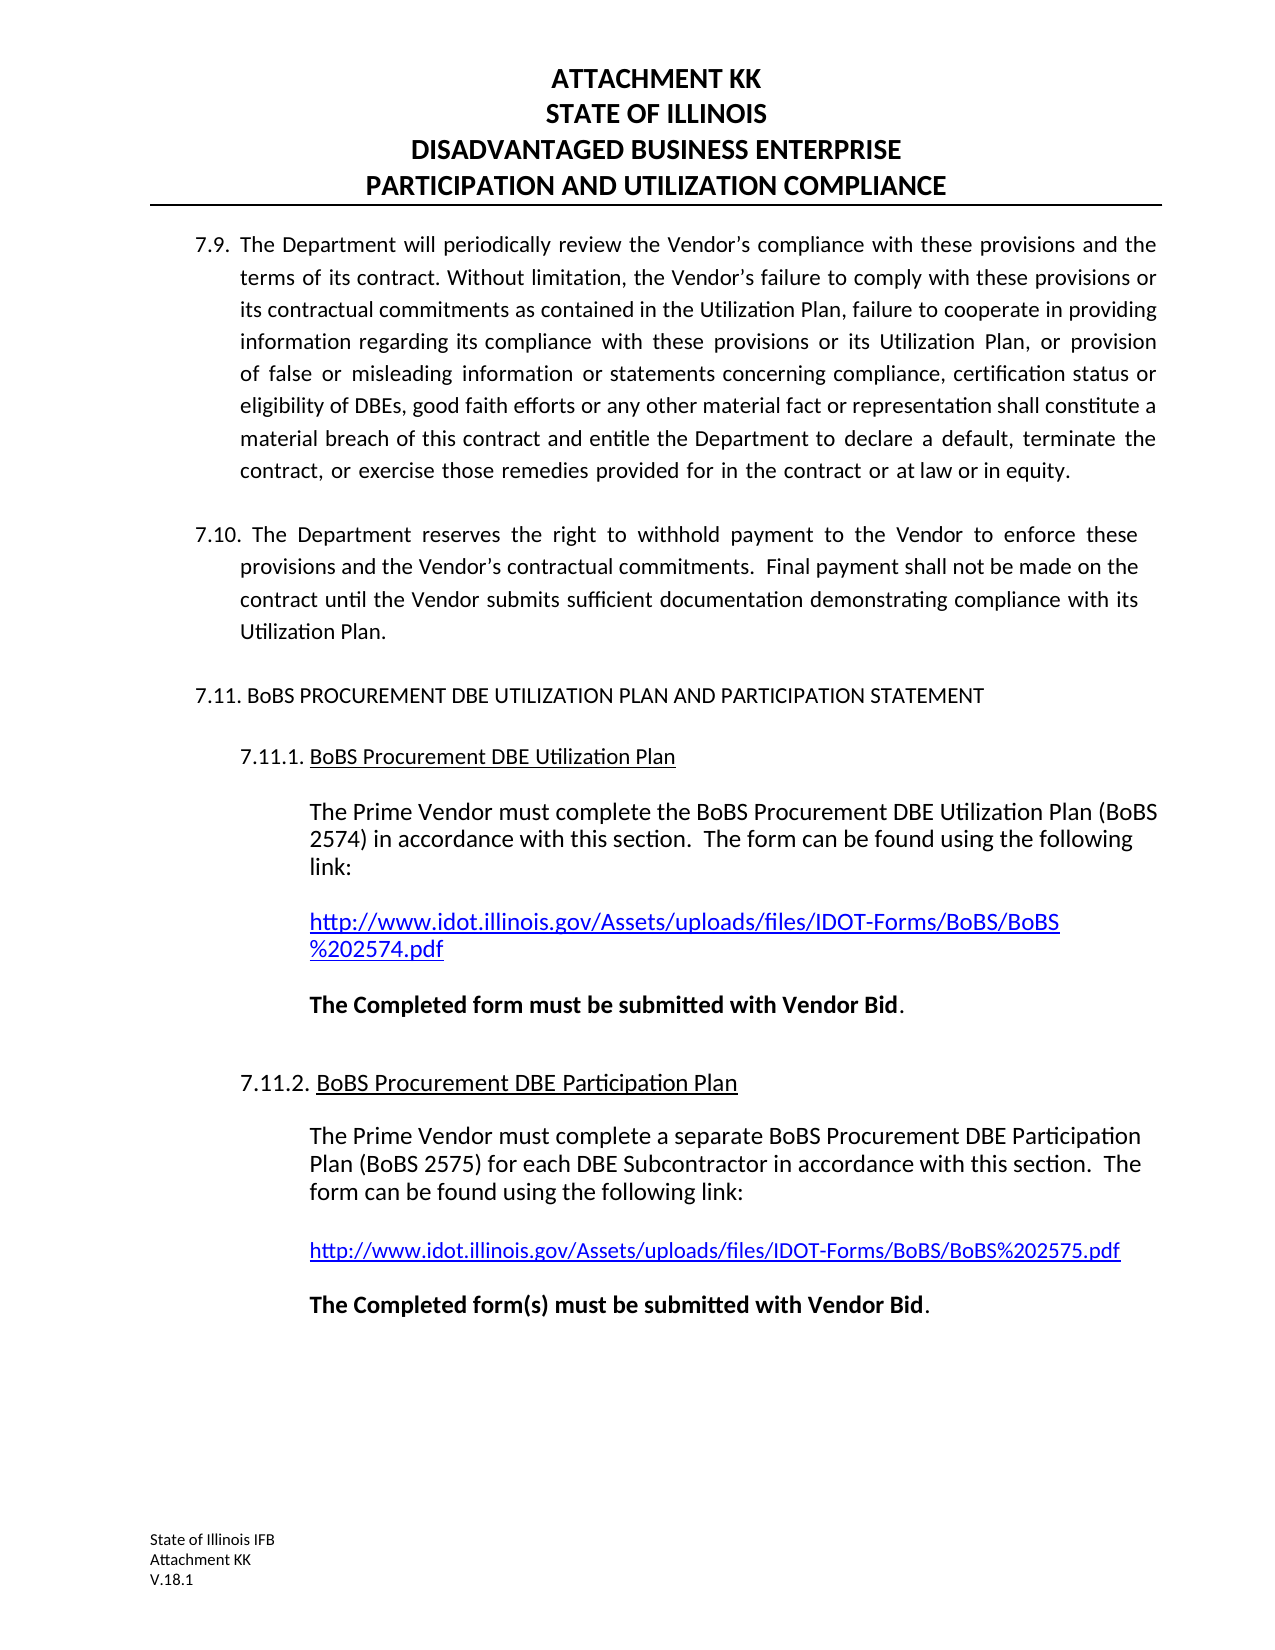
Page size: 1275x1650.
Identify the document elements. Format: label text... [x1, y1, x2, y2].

text 7.11.2. BoBS Procurement DBE Participation Plan [240, 1067, 1164, 1098]
text The Completed form(s) must be submitted with Vendor Bid. [309, 1292, 1164, 1319]
text 7.11. BoBS PROCUREMENT DBE UTILIZATION PLAN AND PARTICIPATION STATEMENT [195, 681, 1139, 709]
text 7.11.1. BoBS Procurement DBE Utilization Plan [195, 743, 1164, 770]
text 7.9. The Department will periodically review the Vendor’s compliance with these provisions and the terms of its contract. Without limitation, the Vendor’s failure to comply with these provisions or its contractual commitments as contained in the Utilization Plan, failure to cooperate in providing information regarding its compliance with these provisions or its Utilization Plan, or provision of false or misleading information or statements concerning compliance, certification status or eligibility of DBEs, good faith efforts or any other material fact or representation shall constitute a material breach of this contract and entitle the Department to declare a default, terminate the contract, or exercise those remedies provided for in the contract or at law or in equity. [195, 231, 1157, 484]
text The Completed form must be submitted with Vendor Bid. [309, 991, 1164, 1019]
text http://www.idot.illinois.gov/Assets/uploads/files/IDOT-Forms/BoBS/BoBS%202574.pdf [309, 908, 1164, 963]
text The Prime Vendor must complete the BoBS Procurement DBE Utilization Plan (BoBS 2574) in accordance with this section. The form can be found using the following link: [309, 798, 1164, 881]
text 7.10. The Department reserves the right to withhold payment to the Vendor to enforce these provisions and the Vendor’s contractual commitments. Final payment shall not be made on the contract until the Vendor submits sufficient documentation demonstrating compliance with its Utilization Plan. [195, 520, 1139, 645]
text http://www.idot.illinois.gov/Assets/uploads/files/IDOT-Forms/BoBS/BoBS%202575.pdf [150, 1236, 1162, 1264]
text The Prime Vendor must complete a separate BoBS Procurement DBE Participation Plan (BoBS 2575) for each DBE Subcontractor in accordance with this section. The form can be found using the following link: [309, 1123, 1164, 1206]
